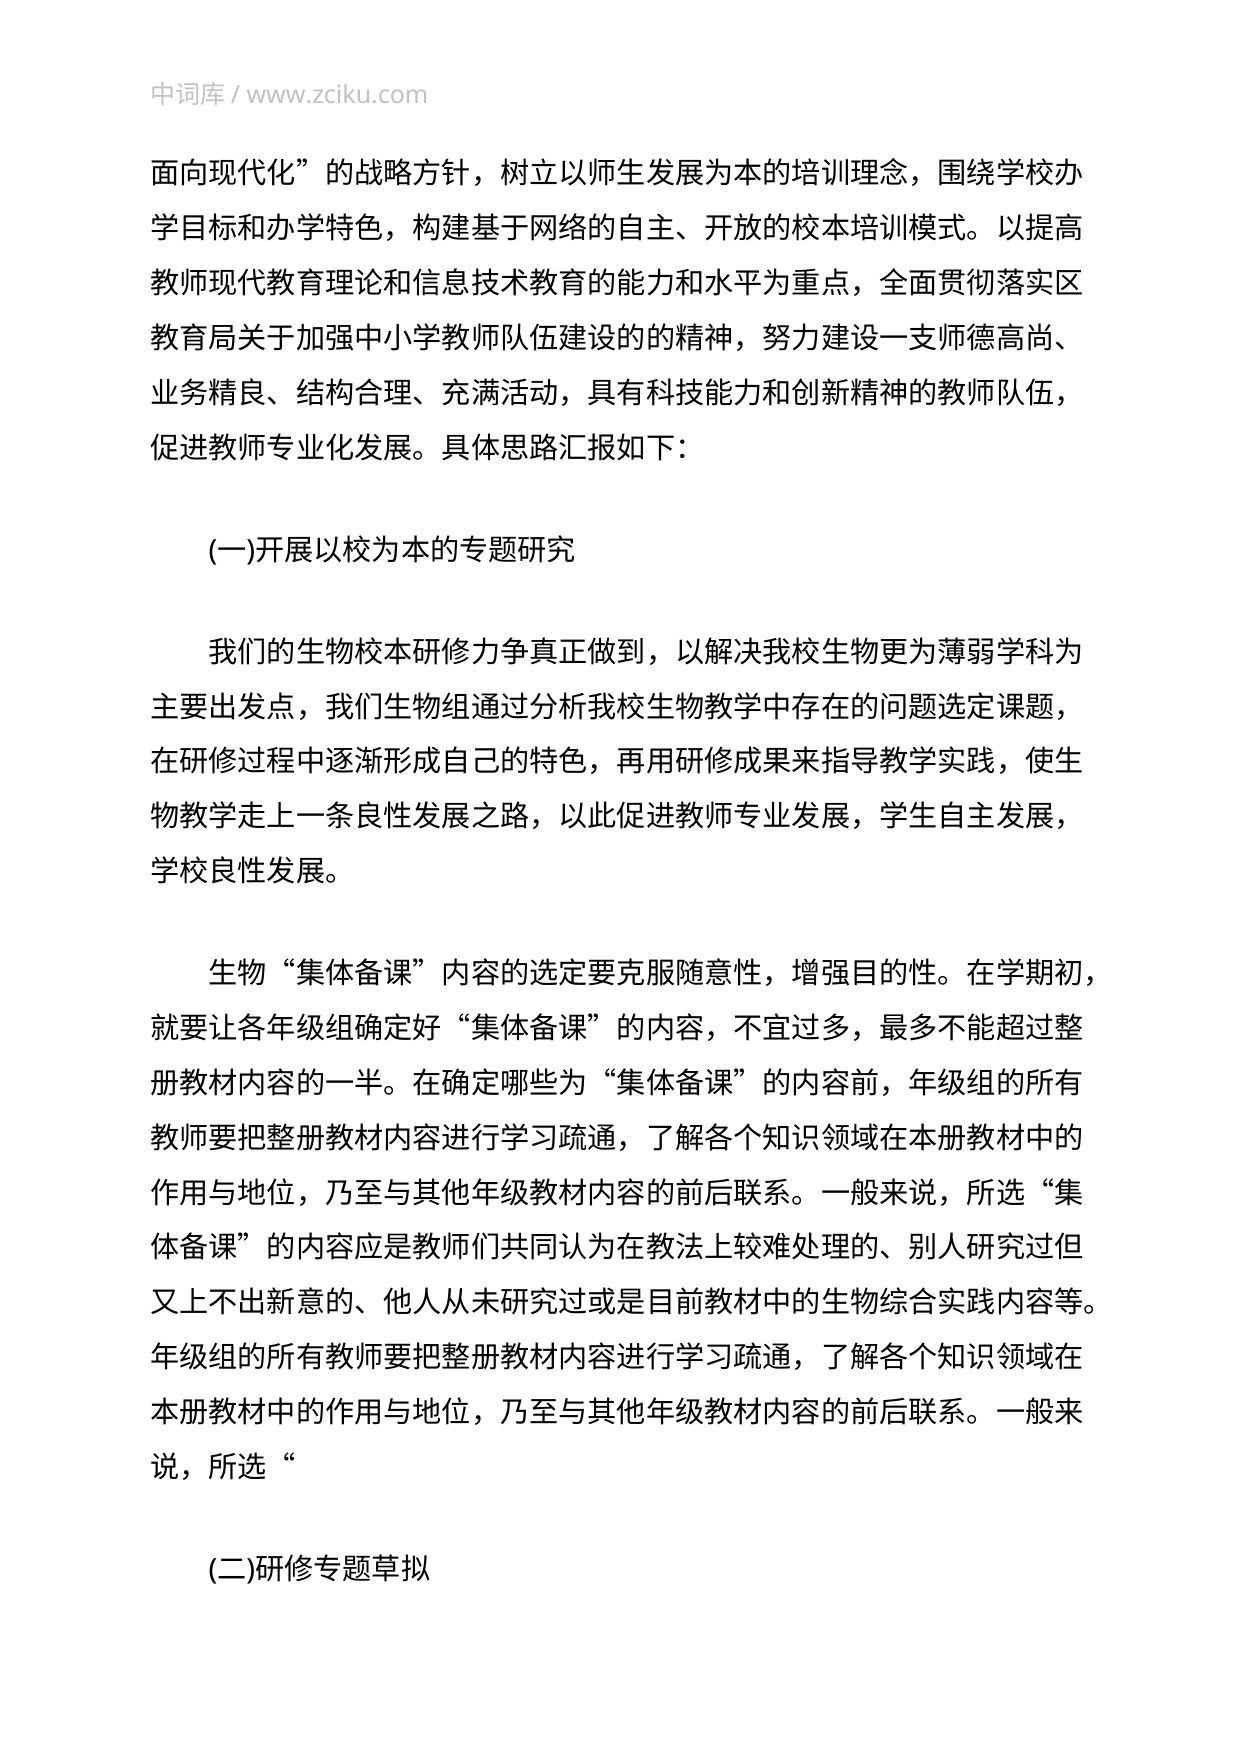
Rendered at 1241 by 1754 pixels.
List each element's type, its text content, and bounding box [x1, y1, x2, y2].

text 生物“集体备课”内容的选定要克服随意性，增强目的性。在学期初，就要让各年级组确定好“集体备课”的内容，不宜过多，最多不能超过整册教材内容的一半。在确定哪些为“集体备课”的内容前，年级组的所有教师要把整册教材内容进行学习疏通，了解各个知识领域在本册教材中的作用与地位，乃至与其他年级教材内容的前后联系。一般来说，所选“集体备课”的内容应是教师们共同认为在教法上较难处理的、别人研究过但又上不出新意的、他人从未研究过或是目前教材中的生物综合实践内容等。年级组的所有教师要把整册教材内容进行学习疏通，了解各个知识领域在本册教材中的作用与地位，乃至与其他年级教材内容的前后联系。一般来说，所选“ [150, 949, 1090, 1486]
text (一)开展以校为本的专题研究 [150, 526, 1090, 569]
text (二)研修专题草拟 [150, 1545, 1090, 1588]
text 我们的生物校本研修力争真正做到，以解决我校生物更为薄弱学科为主要出发点，我们生物组通过分析我校生物教学中存在的问题选定课题，在研修过程中逐渐形成自己的特色，再用研修成果来指导教学实践，使生物教学走上一条良性发展之路，以此促进教师专业发展，学生自主发展，学校良性发展。 [150, 628, 1090, 890]
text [150, 150, 1090, 467]
